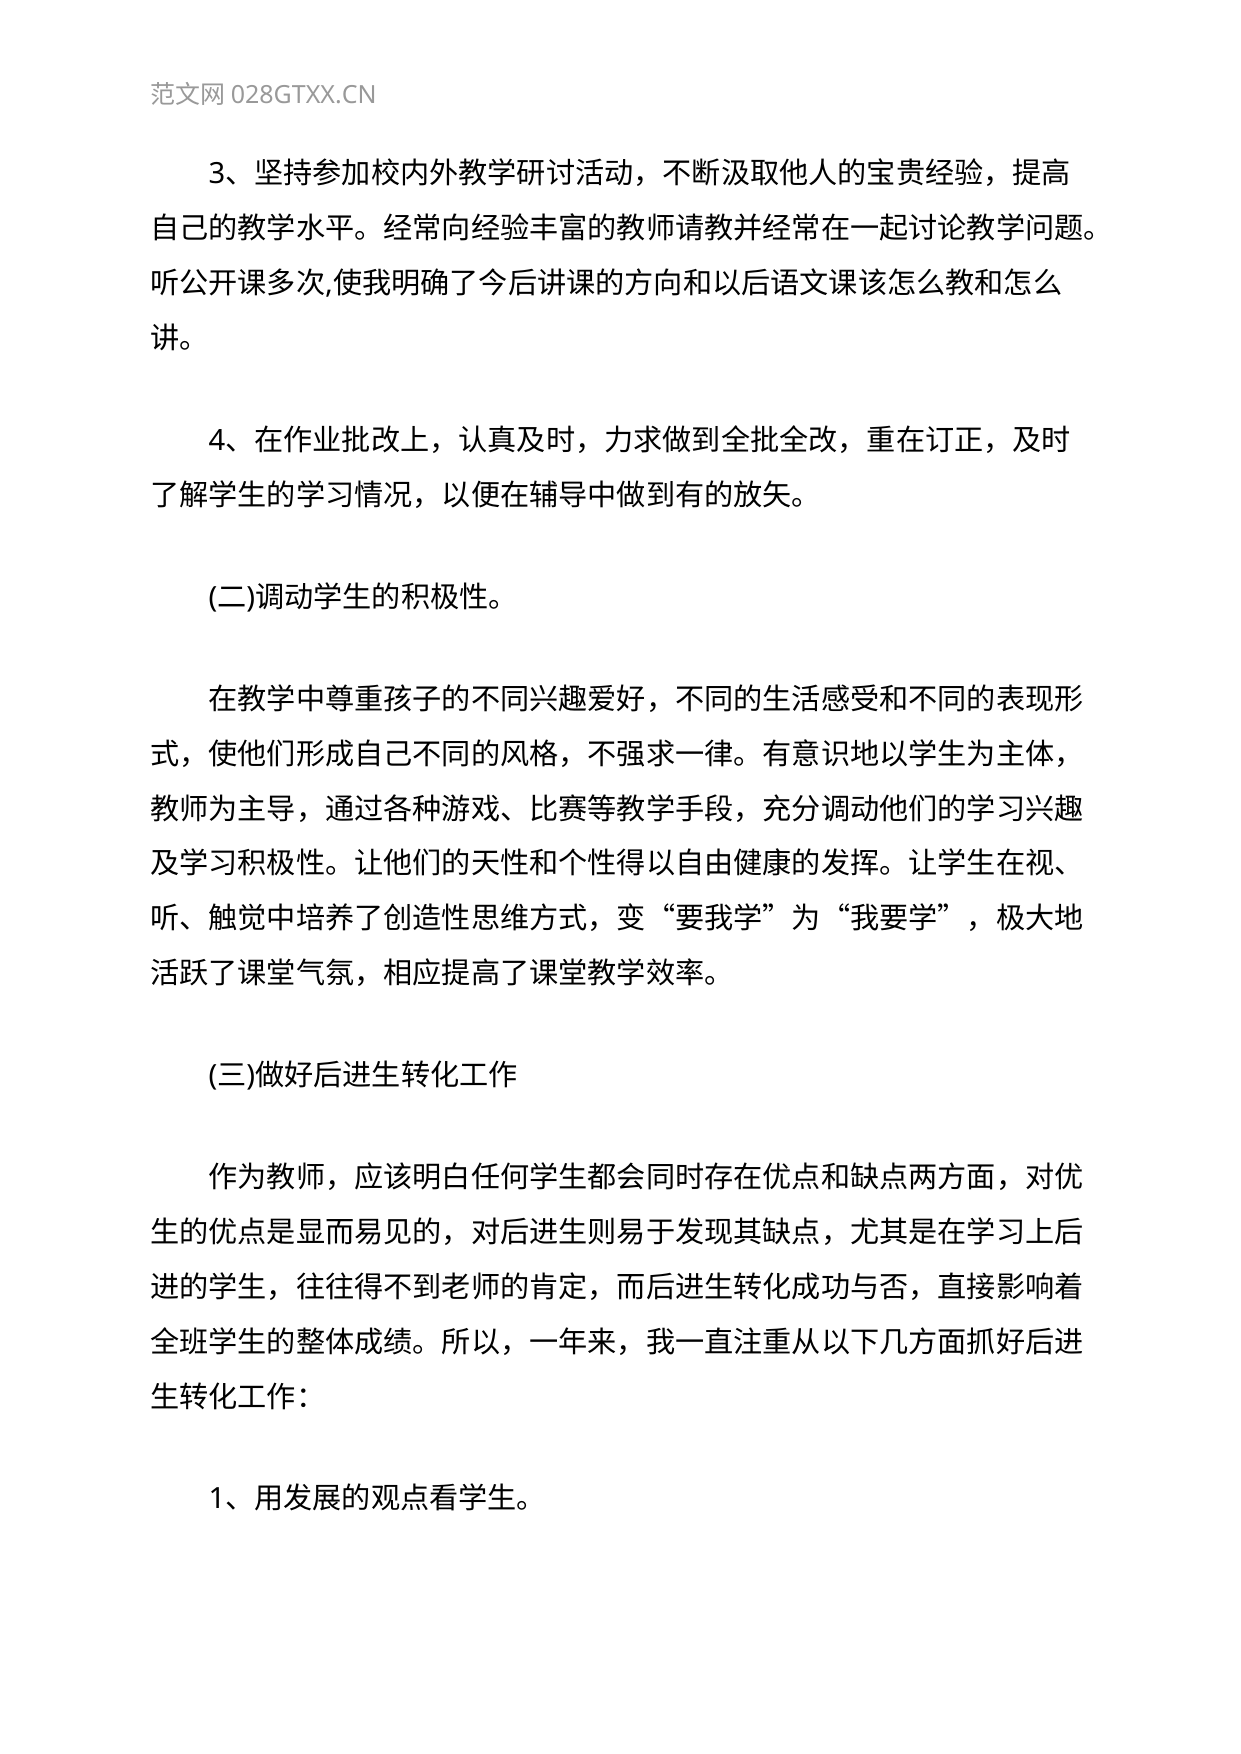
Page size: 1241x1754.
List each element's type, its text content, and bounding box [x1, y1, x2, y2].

text 作为教师，应该明白任何学生都会同时存在优点和缺点两方面，对优生的优点是显而易见的，对后进生则易于发现其缺点，尤其是在学习上后进的学生，往往得不到老师的肯定，而后进生转化成功与否，直接影响着全班学生的整体成绩。所以，一年来，我一直注重从以下几方面抓好后进生转化工作： [150, 1154, 1090, 1416]
text 在教学中尊重孩子的不同兴趣爱好，不同的生活感受和不同的表现形式，使他们形成自己不同的风格，不强求一律。有意识地以学生为主体，教师为主导，通过各种游戏、比赛等教学手段，充分调动他们的学习兴趣及学习积极性。让他们的天性和个性得以自由健康的发挥。让学生在视、听、触觉中培养了创造性思维方式，变“要我学”为“我要学”，极大地活跃了课堂气氛，相应提高了课堂教学效率。 [150, 675, 1090, 992]
text 3、坚持参加校内外教学研讨活动，不断汲取他人的宝贵经验，提高自己的教学水平。经常向经验丰富的教师请教并经常在一起讨论教学问题。听公开课多次,使我明确了今后讲课的方向和以后语文课该怎么教和怎么讲。 [150, 150, 1090, 357]
text 4、在作业批改上，认真及时，力求做到全批全改，重在订正，及时了解学生的学习情况，以便在辅导中做到有的放矢。 [150, 417, 1090, 514]
text 1、用发展的观点看学生。 [150, 1475, 1090, 1517]
text (三)做好后进生转化工作 [150, 1052, 1090, 1094]
text (二)调动学生的积极性。 [150, 573, 1090, 616]
